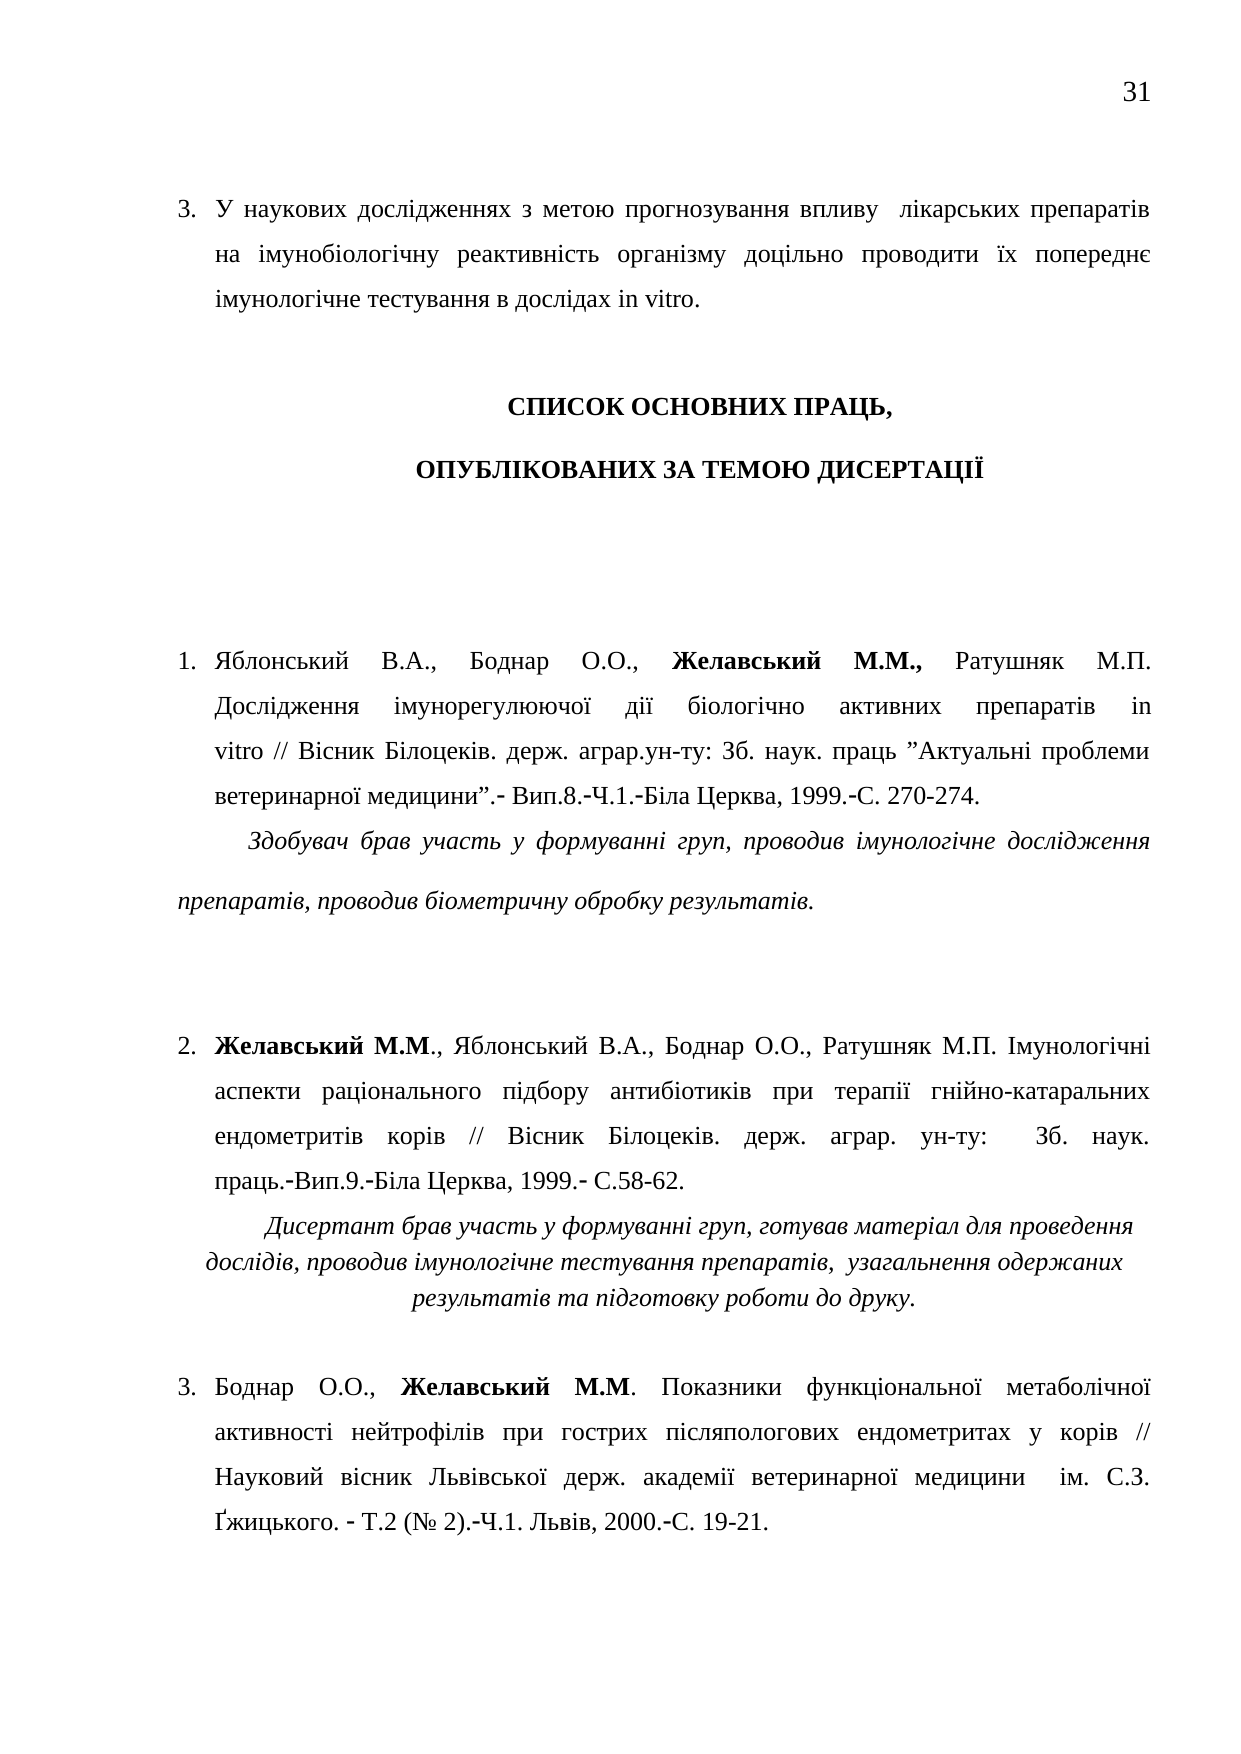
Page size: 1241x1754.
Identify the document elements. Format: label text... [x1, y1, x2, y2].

list У наукових дослідженнях з метою прогнозування впливу лікарських препаратів на імунобіологічну реактивність організму доцільно проводити їх попереднє імунологічне тестування в дослідах in vitro. [177, 193, 1152, 313]
text СПИСОК ОСНОВНИХ ПРАЦЬ, [177, 391, 1152, 421]
text Здобувач брав участь у формуванні груп, проводив імунологічне дослідження препаратів, проводив біометричну обробку результатів. [177, 825, 1152, 915]
list Желавський М.М., Яблонський В.А., Боднар О.О., Ратушняк М.П. Імунологічні аспекти раціонального підбору антибіотиків при терапії гнійно-катаральних ендометритів корів // Вісник Білоцеків. держ. аграр. ун-ту: Зб. наук. праць.Вип.9.Біла Церква, 1999. С.58-62. [177, 1030, 1152, 1195]
text ОПУБЛІКОВАНИХ ЗА ТЕМОЮ ДИСЕРТАЦІЇ [177, 454, 1152, 484]
list Яблонський В.А., Боднар О.О., Желавський М.М., Ратушняк М.П. Дослідження імунорегулюючої дії біологічно активних препаратів in vitro // Вісник Білоцеків. держ. аграр.ун-ту: Зб. наук. праць ”Актуальні проблеми ветеринарної медицини”. Вип.8.Ч.1.Біла Церква, 1999.С. 270-274. [177, 645, 1152, 810]
list Боднар О.О., Желавський М.М. Показники функціональної метаболічної активності нейтрофілів при гострих післяпологових ендометритах у корів // Науковий вісник Львівської держ. академії ветеринарної медицини ім. С.З. Ґжицького. Т.2 (№ 2).Ч.1. Львів, 2000.С. 19-21. [177, 1371, 1152, 1536]
text Дисертант брав участь у формуванні груп, готував матеріал для проведення дослідів, проводив імунологічне тестування препаратів, узагальнення одержаних результатів та підготовку роботи до друку. [177, 1210, 1152, 1312]
